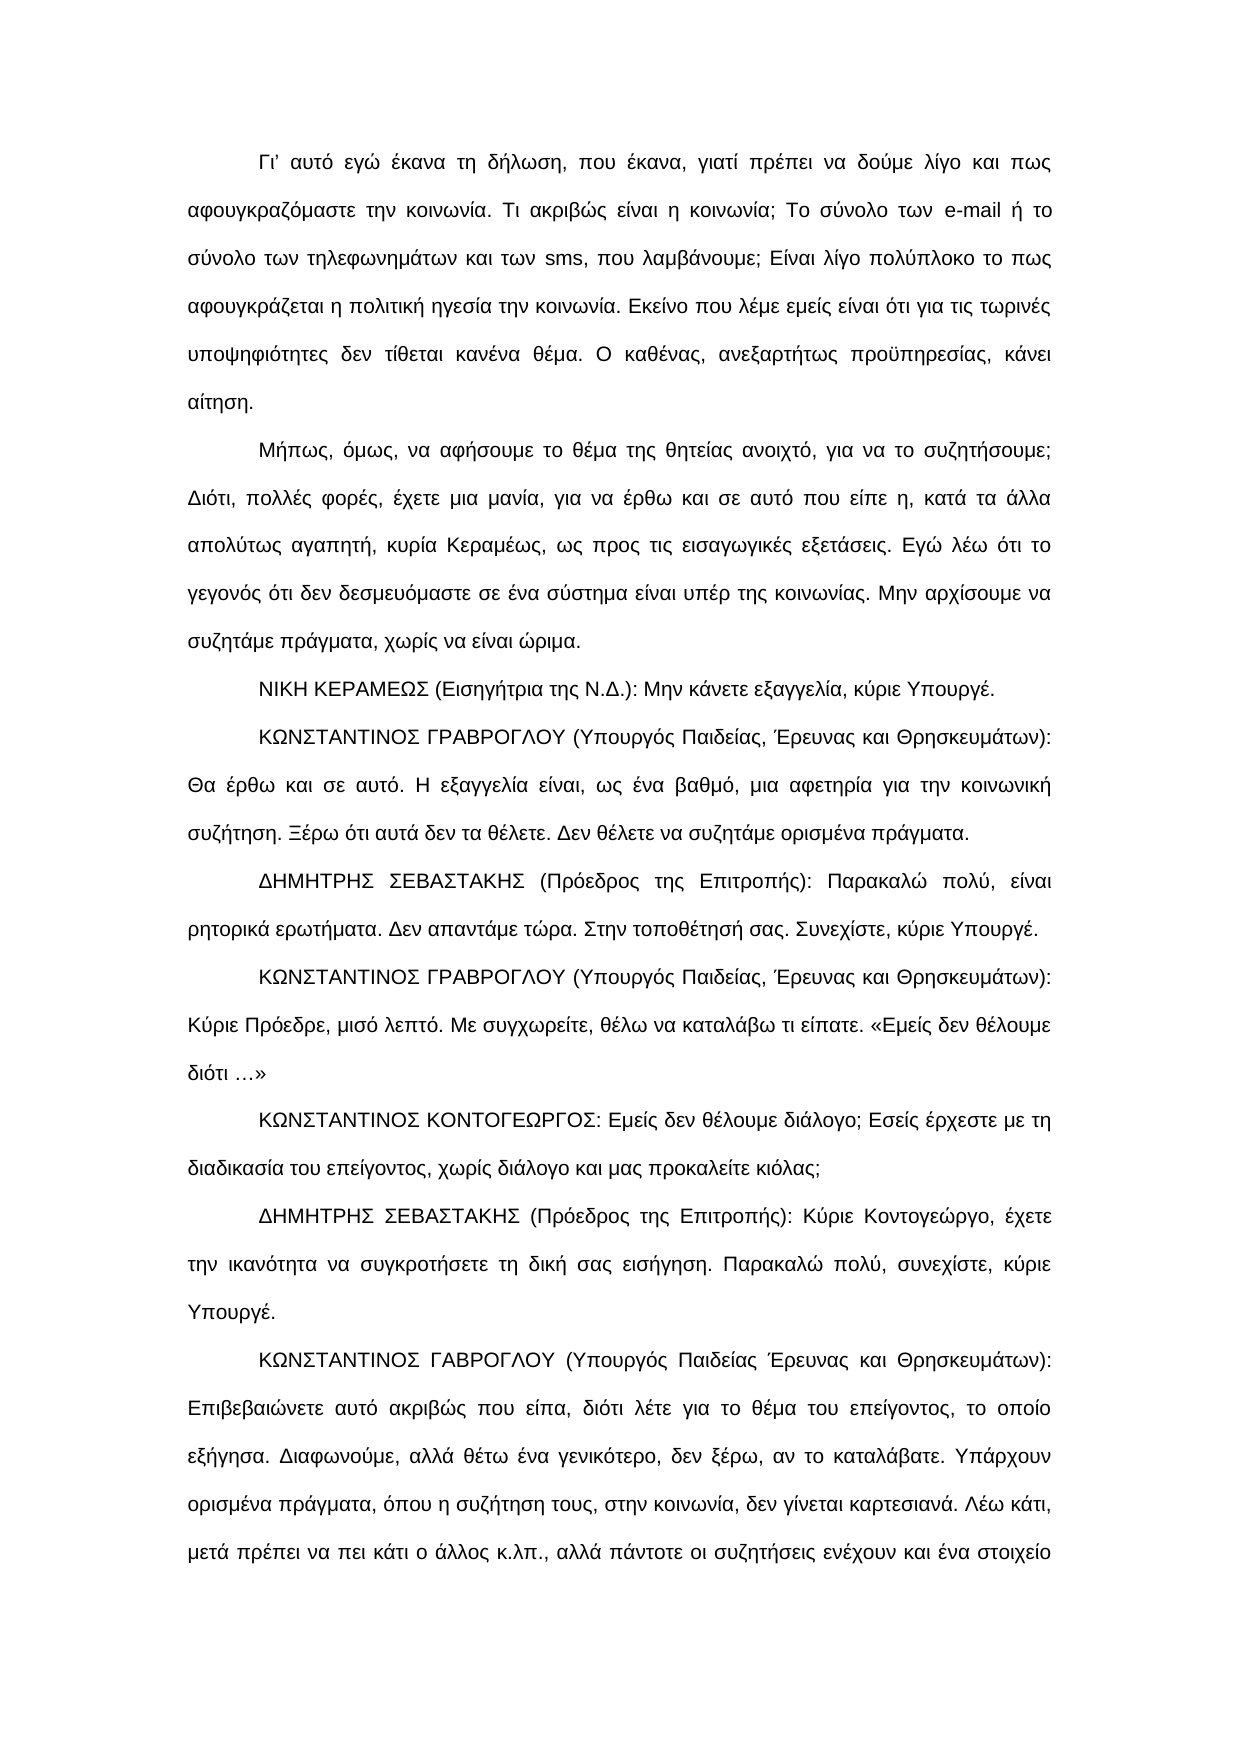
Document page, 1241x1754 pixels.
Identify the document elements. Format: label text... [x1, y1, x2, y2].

text ΚΩΝΣΤΑΝΤΙΝΟΣ ΚΟΝΤΟΓΕΩΡΓΟΣ: Εμείς δεν θέλουμε διάλογο; Εσείς έρχεστε με τη διαδικασία του επείγοντος, χωρίς διάλογο και μας προκαλείτε κιόλας; [187, 1108, 1053, 1180]
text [187, 1348, 1053, 1563]
text ΝΙΚΗ ΚΕΡΑΜΕΩΣ (Εισηγήτρια της Ν.Δ.): Μην κάνετε εξαγγελία, κύριε Υπουργέ. [187, 677, 1053, 701]
text ΔΗΜΗΤΡΗΣ ΣΕΒΑΣΤΑΚΗΣ (Πρόεδρος της Επιτροπής): Παρακαλώ πολύ, είναι ρητορικά ερωτήματα. Δεν απαντάμε τώρα. Στην τοποθέτησή σας. Συνεχίστε, κύριε Υπουργέ. [187, 869, 1053, 941]
text ΚΩΝΣΤΑΝΤΙΝΟΣ ΓΡΑΒΡΟΓΛΟΥ (Υπουργός Παιδείας, Έρευνας και Θρησκευμάτων): Θα έρθω και σε αυτό. Η εξαγγελία είναι, ως ένα βαθμό, μια αφετηρία για την κοινωνική συζήτηση. Ξέρω ότι αυτά δεν τα θέλετε. Δεν θέλετε να συζητάμε ορισμένα πράγματα. [187, 725, 1053, 845]
text Μήπως, όμως, να αφήσουμε το θέμα της θητείας ανοιχτό, για να το συζητήσουμε; Διότι, πολλές φορές, έχετε μια μανία, για να έρθω και σε αυτό που είπε η, κατά τα άλλα απολύτως αγαπητή, κυρία Κεραμέως, ως προς τις εισαγωγικές εξετάσεις. Εγώ λέω ότι το γεγονός ότι δεν δεσμευόμαστε σε ένα σύστημα είναι υπέρ της κοινωνίας. Μην αρχίσουμε να συζητάμε πράγματα, χωρίς να είναι ώριμα. [187, 437, 1053, 653]
text ΚΩΝΣΤΑΝΤΙΝΟΣ ΓΡΑΒΡΟΓΛΟΥ (Υπουργός Παιδείας, Έρευνας και Θρησκευμάτων): Κύριε Πρόεδρε, μισό λεπτό. Με συγχωρείτε, θέλω να καταλάβω τι είπατε. «Εμείς δεν θέλουμε διότι …» [187, 964, 1053, 1084]
text Γι’ αυτό εγώ έκανα τη δήλωση, που έκανα, γιατί πρέπει να δούμε λίγο και πως αφουγκραζόμαστε την κοινωνία. Τι ακριβώς είναι η κοινωνία; Το σύνολο των e-mail ή το σύνολο των τηλεφωνημάτων και των sms, που λαμβάνουμε; Είναι λίγο πολύπλοκο το πως αφουγκράζεται η πολιτική ηγεσία την κοινωνία. Εκείνο που λέμε εμείς είναι ότι για τις τωρινές υποψηφιότητες δεν τίθεται κανένα θέμα. Ο καθένας, ανεξαρτήτως προϋπηρεσίας, κάνει αίτηση. [187, 150, 1053, 413]
text ΔΗΜΗΤΡΗΣ ΣΕΒΑΣΤΑΚΗΣ (Πρόεδρος της Επιτροπής): Κύριε Κοντογεώργο, έχετε την ικανότητα να συγκροτήσετε τη δική σας εισήγηση. Παρακαλώ πολύ, συνεχίστε, κύριε Υπουργέ. [187, 1204, 1053, 1324]
